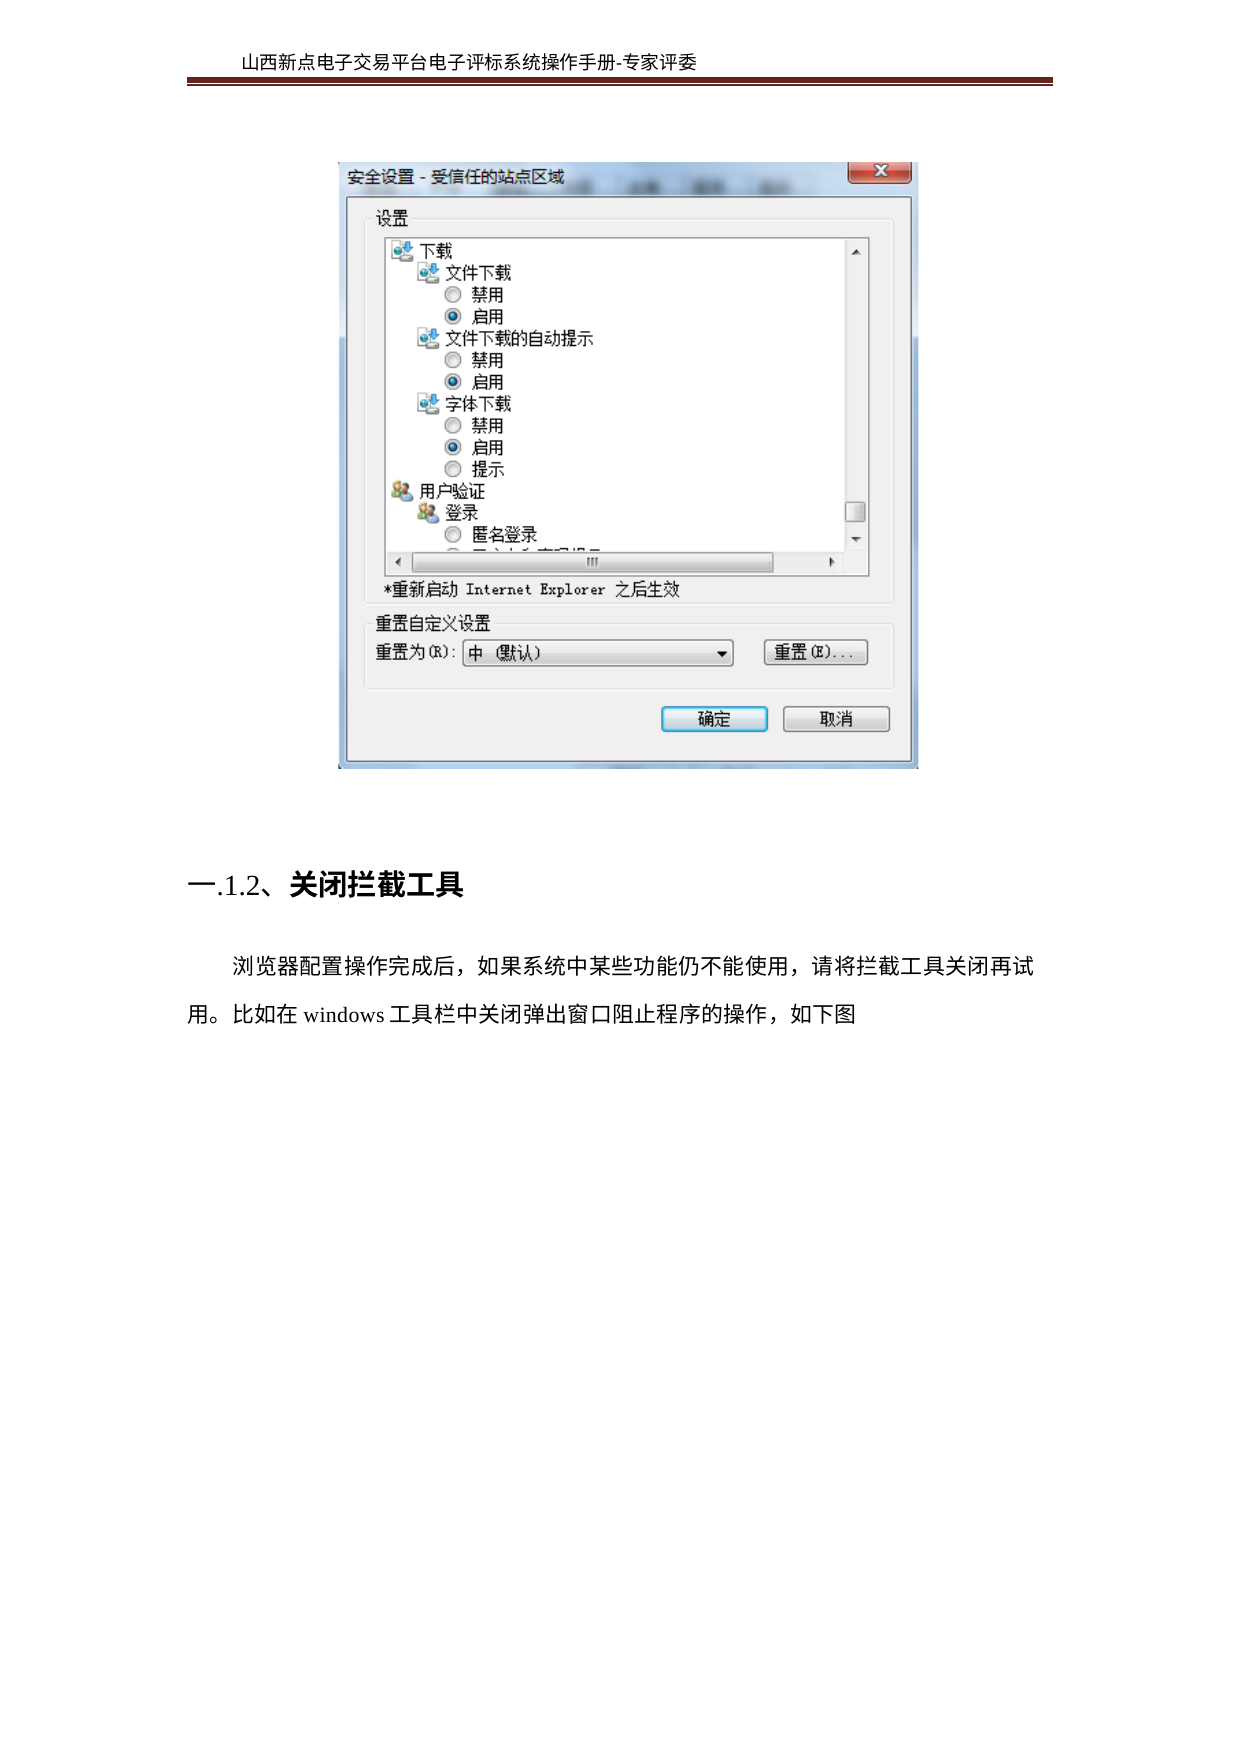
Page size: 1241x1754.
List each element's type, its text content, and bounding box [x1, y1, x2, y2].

text 浏览器配置操作完成后，如果系统中某些功能仍不能使用，请将拦截工具关闭再试用。比如在windows工具栏中关闭弹出窗口阻止程序的操作，如下图 [187, 948, 1053, 1029]
subtitle 关闭拦截工具 [187, 850, 1053, 915]
picture [338, 162, 919, 769]
